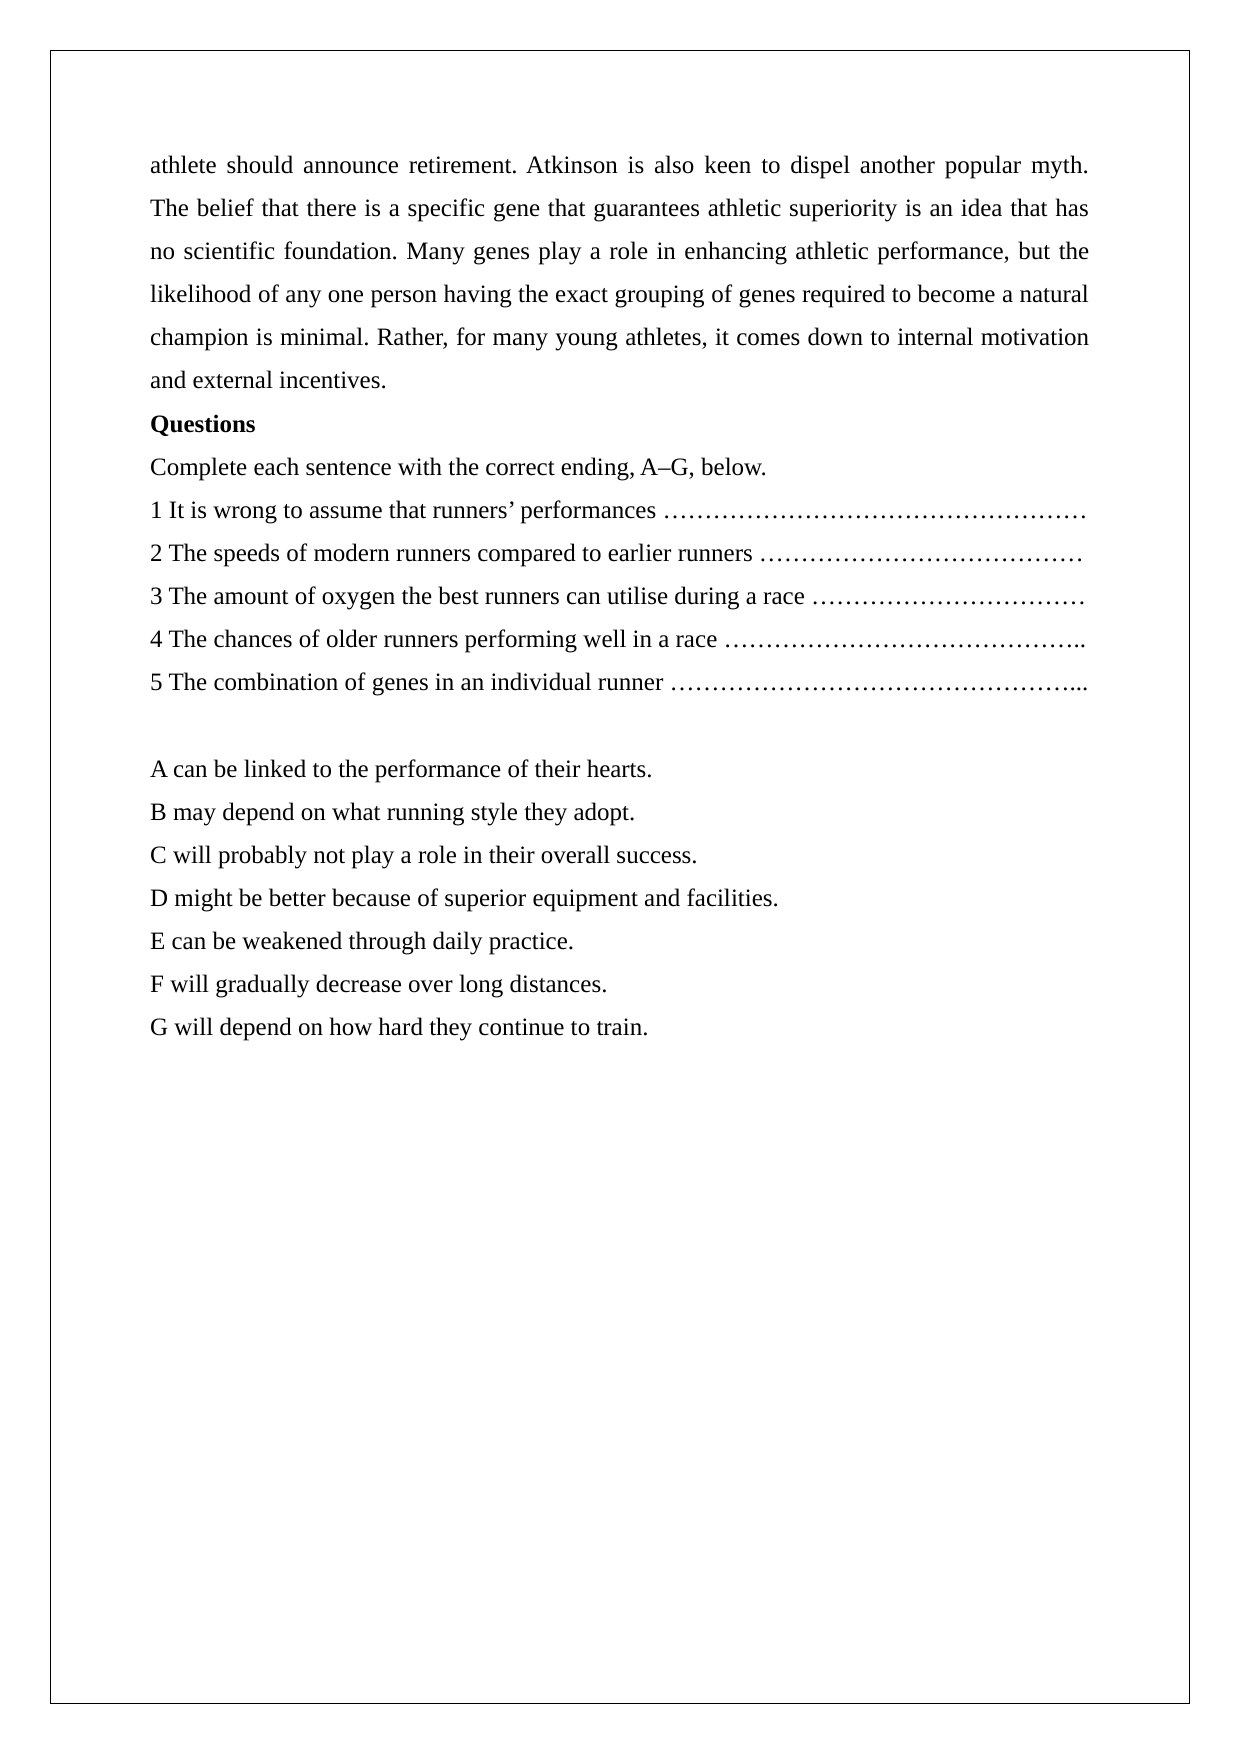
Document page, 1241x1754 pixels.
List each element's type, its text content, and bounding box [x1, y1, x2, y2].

text D might be better because of superior equipment and facilities. [150, 883, 1090, 912]
text 2 The speeds of modern runners compared to earlier runners ………………………………… [150, 538, 1090, 567]
text 1 It is wrong to assume that runners’ performances …………………………………………… [150, 495, 1090, 524]
text E can be weakened through daily practice. [150, 926, 1090, 955]
text G will depend on how hard they continue to train. [150, 1012, 1090, 1041]
text A can be linked to the performance of their hearts. [150, 754, 1090, 782]
text 4 The chances of older runners performing well in a race …………………………………….. [150, 624, 1090, 653]
text Questions [150, 409, 1090, 437]
text B may depend on what running style they adopt. [150, 797, 1090, 826]
text 5 The combination of genes in an individual runner …………………………………………... [150, 667, 1090, 696]
text Complete each sentence with the correct ending, A–G, below. [150, 452, 1090, 481]
text F will gradually decrease over long distances. [150, 969, 1090, 998]
text C will probably not play a role in their overall success. [150, 840, 1090, 869]
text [150, 150, 1090, 394]
text 3 The amount of oxygen the best runners can utilise during a race …………………………… [150, 581, 1090, 610]
